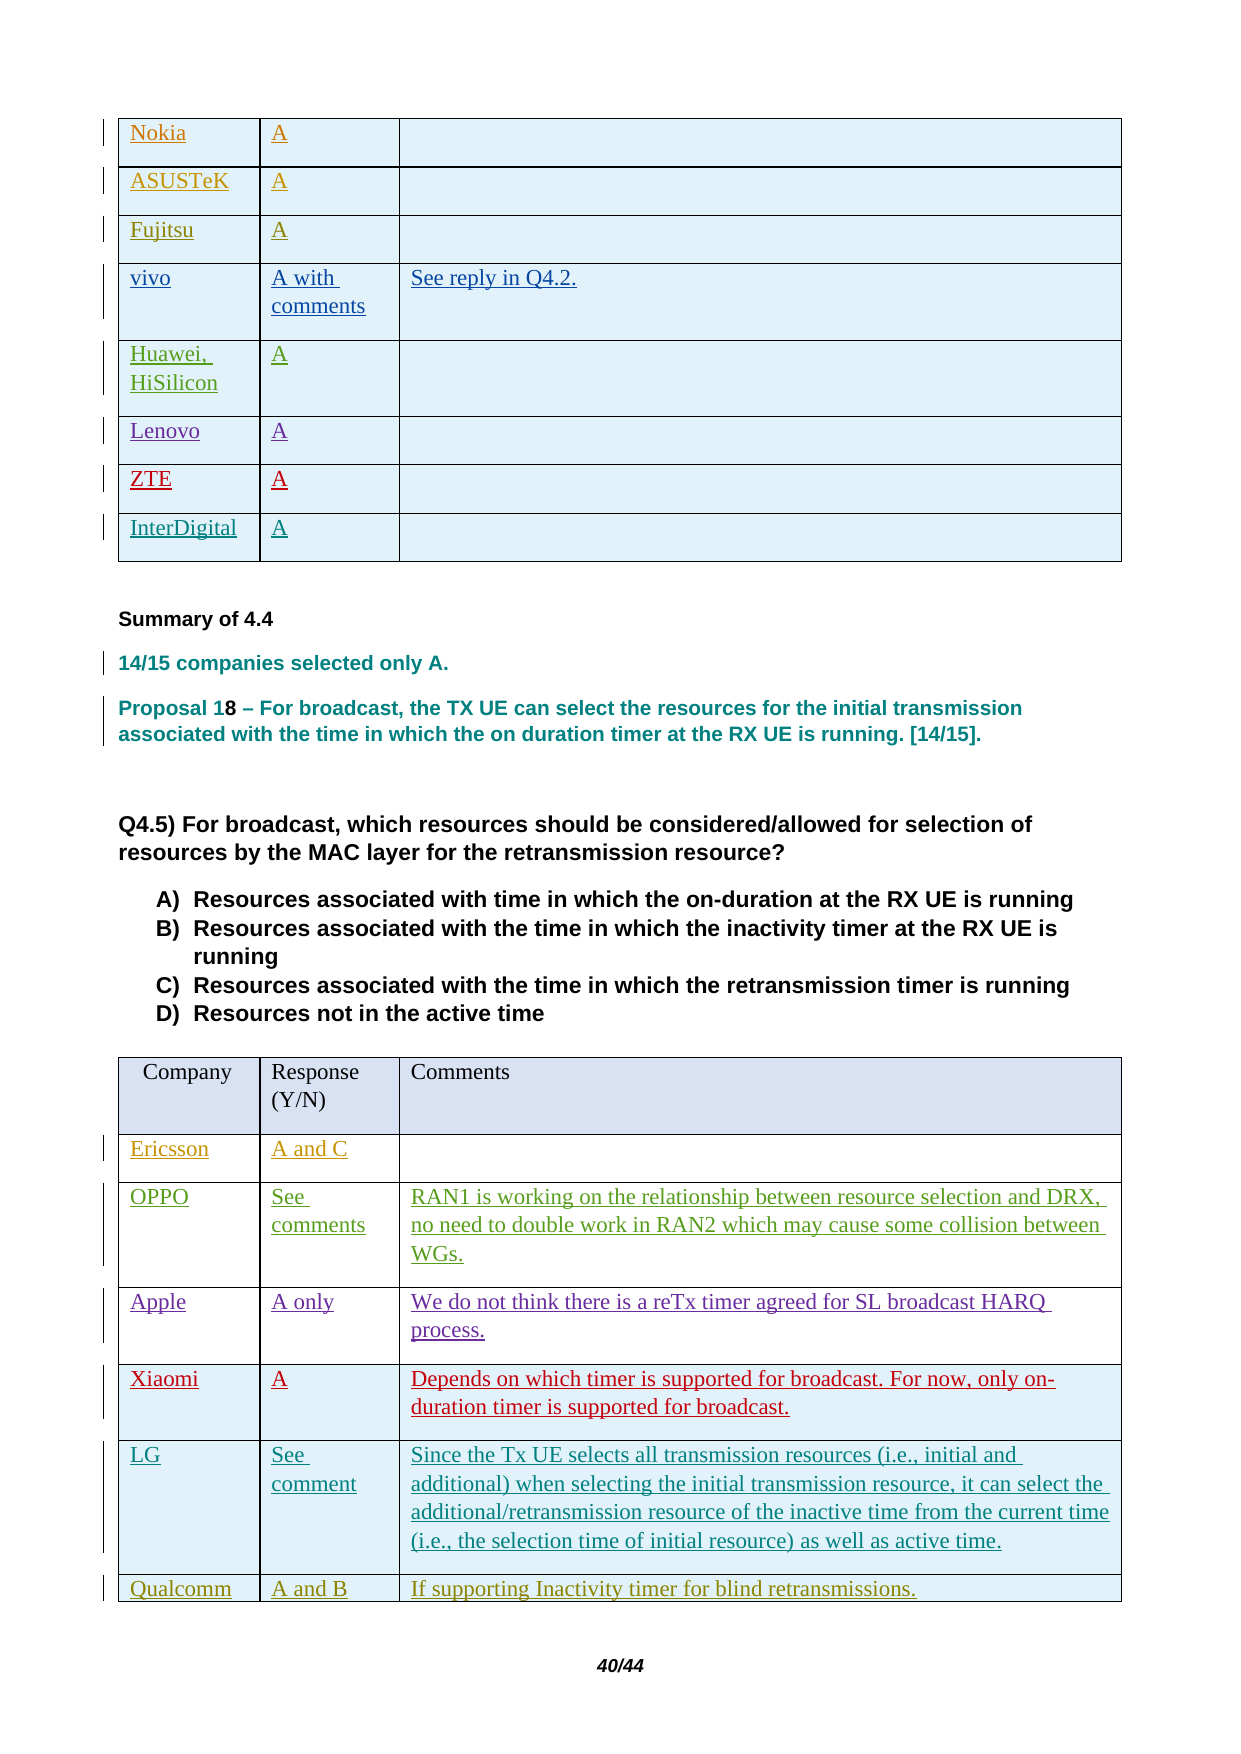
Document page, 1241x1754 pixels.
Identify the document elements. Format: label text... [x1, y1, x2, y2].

table_cell [119, 1183, 259, 1287]
text Proposal 18 – For broadcast, the TX UE can select the resources for the initial transmission associated with the time in which the on duration timer at the RX UE is running. [14/15]. [118, 696, 1122, 746]
table_cell [119, 1135, 259, 1182]
table_cell [400, 1288, 1121, 1364]
table_cell [400, 1135, 1121, 1182]
list Resources associated with the time in which the inactivity timer at the RX UE is running [156, 915, 1122, 969]
table_cell [261, 1288, 399, 1364]
list Resources associated with the time in which the retransmission timer is running [156, 972, 1122, 998]
table_header Company [119, 1058, 259, 1134]
table_cell [261, 1183, 399, 1287]
list Resources associated with time in which the on-duration at the RX UE is running [156, 886, 1122, 913]
text Q4.5) For broadcast, which resources should be considered/allowed for selection of resources by the MAC layer for the retransmission resource? [118, 811, 1122, 866]
table_cell [261, 1135, 399, 1182]
text Summary of 4.4 [118, 607, 1122, 631]
list Resources not in the active time [156, 1000, 1122, 1026]
table_cell [119, 1288, 259, 1364]
table_cell [400, 1183, 1121, 1287]
table_header Response (Y/N) [261, 1058, 399, 1134]
table_header Comments [400, 1058, 1121, 1134]
text 14/15 companies selected only A. [118, 651, 1122, 675]
